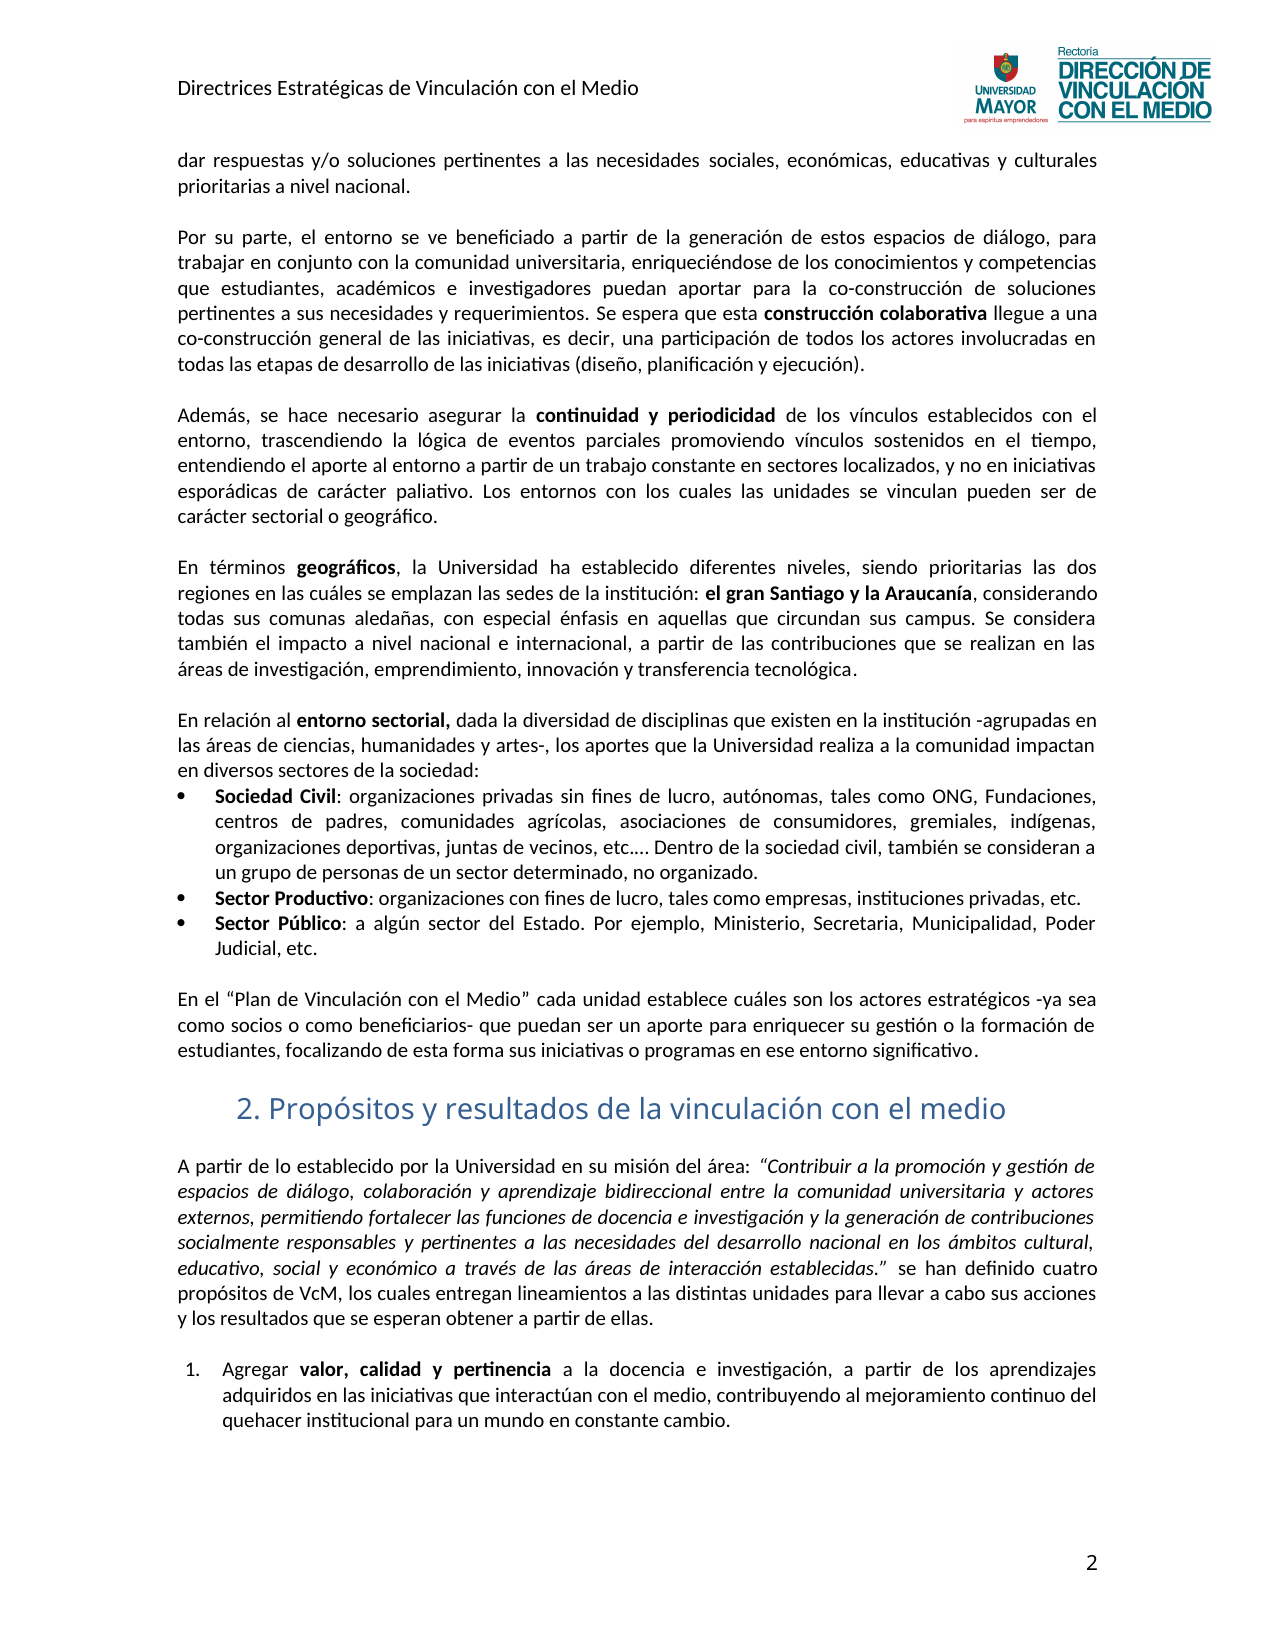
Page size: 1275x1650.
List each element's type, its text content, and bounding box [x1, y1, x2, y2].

text A partir de lo establecido por la Universidad en su misión del área: “Contribuir a la promoción y gestión de espacios de diálogo, colaboración y aprendizaje bidireccional entre la comunidad universitaria y actores externos, permitiendo fortalecer las funciones de docencia e investigación y la generación de contribuciones socialmente responsables y pertinentes a las necesidades del desarrollo nacional en los ámbitos cultural, educativo, social y económico a través de las áreas de interacción establecidas.” se han definido cuatro propósitos de VcM, los cuales entregan lineamientos a las distintas unidades para llevar a cabo sus acciones y los resultados que se esperan obtener a partir de ellas. [177, 1153, 1098, 1331]
picture [958, 39, 1218, 131]
text Por su parte, el entorno se ve beneficiado a partir de la generación de estos espacios de diálogo, para trabajar en conjunto con la comunidad universitaria, enriqueciéndose de los conocimientos y competencias que estudiantes, académicos e investigadores puedan aportar para la co-construcción de soluciones pertinentes a sus necesidades y requerimientos. Se espera que esta construcción colaborativa llegue a una co-construcción general de las iniciativas, es decir, una participación de todos los actores involucradas en todas las etapas de desarrollo de las iniciativas (diseño, planificación y ejecución). [177, 224, 1098, 376]
list Agregar valor, calidad y pertinencia a la docencia e investigación, a partir de los aprendizajes adquiridos en las iniciativas que interactúan con el medio, contribuyendo al mejoramiento continuo del quehacer institucional para un mundo en constante cambio. [184, 1356, 1098, 1433]
list Sociedad Civil: organizaciones privadas sin fines de lucro, autónomas, tales como ONG, Fundaciones, centros de padres, comunidades agrícolas, asociaciones de consumidores, gremiales, indígenas, organizaciones deportivas, juntas de vecinos, etc.… Dentro de la sociedad civil, también se consideran a un grupo de personas de un sector determinado, no organizado. [177, 783, 1098, 885]
text En términos geográficos, la Universidad ha establecido diferentes niveles, siendo prioritarias las dos regiones en las cuáles se emplazan las sedes de la institución: el gran Santiago y la Araucanía, considerando todas sus comunas aledañas, con especial énfasis en aquellas que circundan sus campus. Se considera también el impacto a nivel nacional e internacional, a partir de las contribuciones que se realizan en las áreas de investigación, emprendimiento, innovación y transferencia tecnológica. [177, 554, 1098, 681]
text Además, se hace necesario asegurar la continuidad y periodicidad de los vínculos establecidos con el entorno, trascendiendo la lógica de eventos parciales promoviendo vínculos sostenidos en el tiempo, entendiendo el aporte al entorno a partir de un trabajo constante en sectores localizados, y no en iniciativas esporádicas de carácter paliativo. Los entornos con los cuales las unidades se vinculan pueden ser de carácter sectorial o geográfico. [177, 402, 1098, 529]
list Sector Público: a algún sector del Estado. Por ejemplo, Ministerio, Secretaria, Municipalidad, Poder Judicial, etc. [177, 910, 1098, 961]
subtitle 2. Propósitos y resultados de la vinculación con el medio [236, 1088, 1098, 1128]
text En relación al entorno sectorial, dada la diversidad de disciplinas que existen en la institución -agrupadas en las áreas de ciencias, humanidades y artes-, los aportes que la Universidad realiza a la comunidad impactan en diversos sectores de la sociedad: [177, 707, 1098, 783]
list Sector Productivo: organizaciones con fines de lucro, tales como empresas, instituciones privadas, etc. [177, 885, 1098, 910]
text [177, 148, 1098, 198]
text En el “Plan de Vinculación con el Medio” cada unidad establece cuáles son los actores estratégicos -ya sea como socios o como beneficiarios- que puedan ser un aporte para enriquecer su gestión o la formación de estudiantes, focalizando de esta forma sus iniciativas o programas en ese entorno significativo. [177, 986, 1098, 1063]
